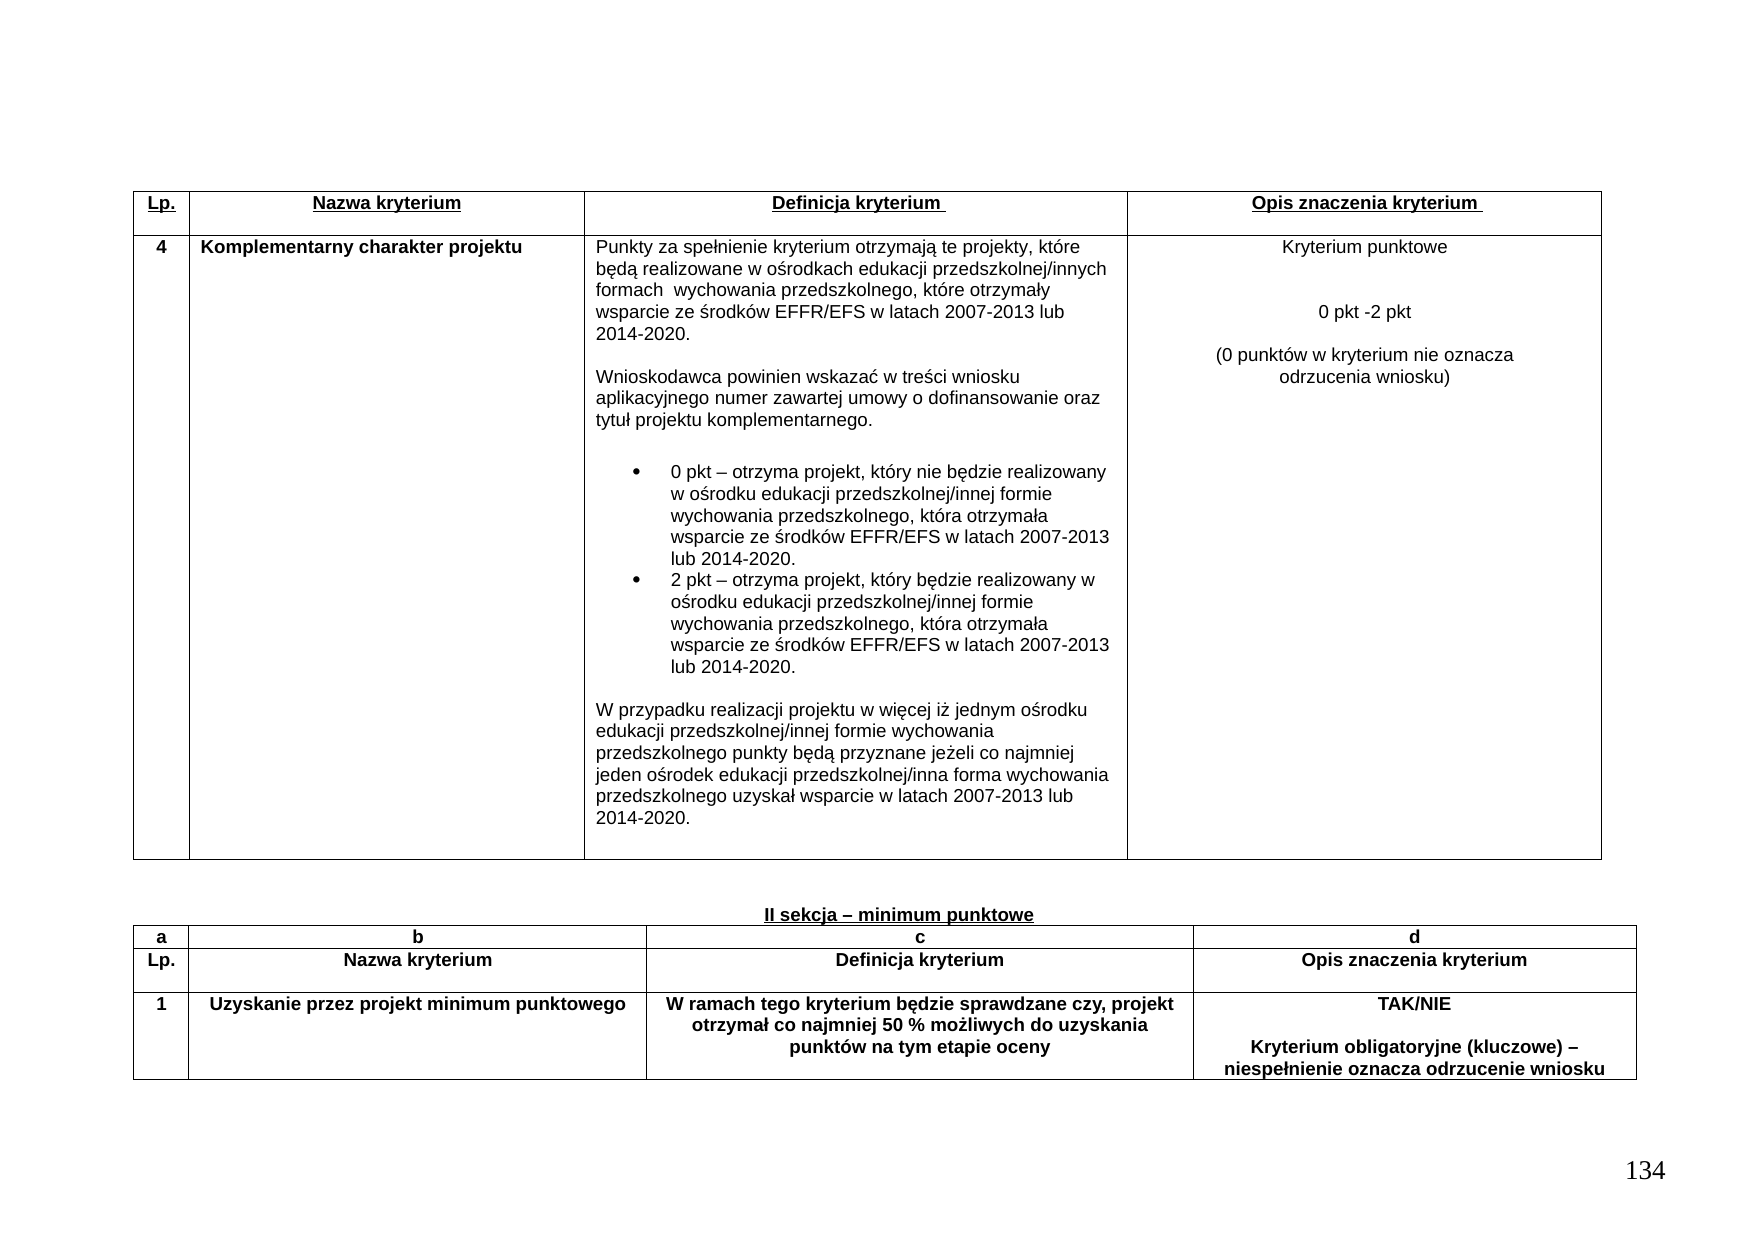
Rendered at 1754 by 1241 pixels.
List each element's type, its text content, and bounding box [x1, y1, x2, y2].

table_cell TAK/NIE Kryterium obligatoryjne (kluczowe) – niespełnienie oznacza odrzucenie wniosku [1194, 993, 1636, 1079]
table_cell Uzyskanie przez projekt minimum punktowego [189, 993, 646, 1079]
table_header c [647, 926, 1193, 947]
table_cell Kryterium punktowe 0 pkt -2 pkt (0 punktów w kryterium nie oznacza odrzucenia wniosku) [1128, 236, 1601, 859]
table_cell Punkty za spełnienie kryterium otrzymają te projekty, które będą realizowane w ośrodkach edukacji przedszkolnej/innych formach wychowania przedszkolnego, które otrzymały wsparcie ze środków EFFR/EFS w latach 2007-2013 lub 2014-2020. Wnioskodawca powinien wskazać w treści wniosku aplikacyjnego numer zawartej umowy o dofinansowanie oraz tytuł projektu komplementarnego. 0 pkt – otrzyma projekt, który nie będzie realizowany w ośrodku edukacji przedszkolnej/innej formie wychowania przedszkolnego, która otrzymała wsparcie ze środków EFFR/EFS w latach 2007-2013 lub 2014-2020. 2 pkt – otrzyma projekt, który będzie realizowany w ośrodku edukacji przedszkolnej/innej formie wychowania przedszkolnego, która otrzymała wsparcie ze środków EFFR/EFS w latach 2007-2013 lub 2014-2020. W przypadku realizacji projektu w więcej iż jednym ośrodku edukacji przedszkolnej/innej formie wychowania przedszkolnego punkty będą przyznane jeżeli co najmniej jeden ośrodek edukacji przedszkolnej/inna forma wychowania przedszkolnego uzyskał wsparcie w latach 2007-2013 lub 2014-2020. [585, 236, 1127, 859]
table_header Opis znaczenia kryterium [1128, 192, 1601, 235]
table_cell 4 [134, 236, 189, 859]
table_header b [189, 926, 646, 947]
table_cell 1 [134, 993, 188, 1079]
table_cell Komplementarny charakter projektu [190, 236, 584, 859]
table_header a [134, 926, 188, 947]
text II sekcja – minimum punktowe [133, 903, 1665, 925]
table_cell Lp. [134, 949, 188, 992]
table_header Definicja kryterium [585, 192, 1127, 235]
table_cell W ramach tego kryterium będzie sprawdzane czy, projekt otrzymał co najmniej 50 % możliwych do uzyskania punktów na tym etapie oceny [647, 993, 1193, 1079]
table_cell Opis znaczenia kryterium [1194, 949, 1636, 992]
table_header Nazwa kryterium [190, 192, 584, 235]
table_cell Definicja kryterium [647, 949, 1193, 992]
table_cell Nazwa kryterium [189, 949, 646, 992]
table_header Lp. [134, 192, 189, 235]
table_header d [1194, 926, 1636, 947]
